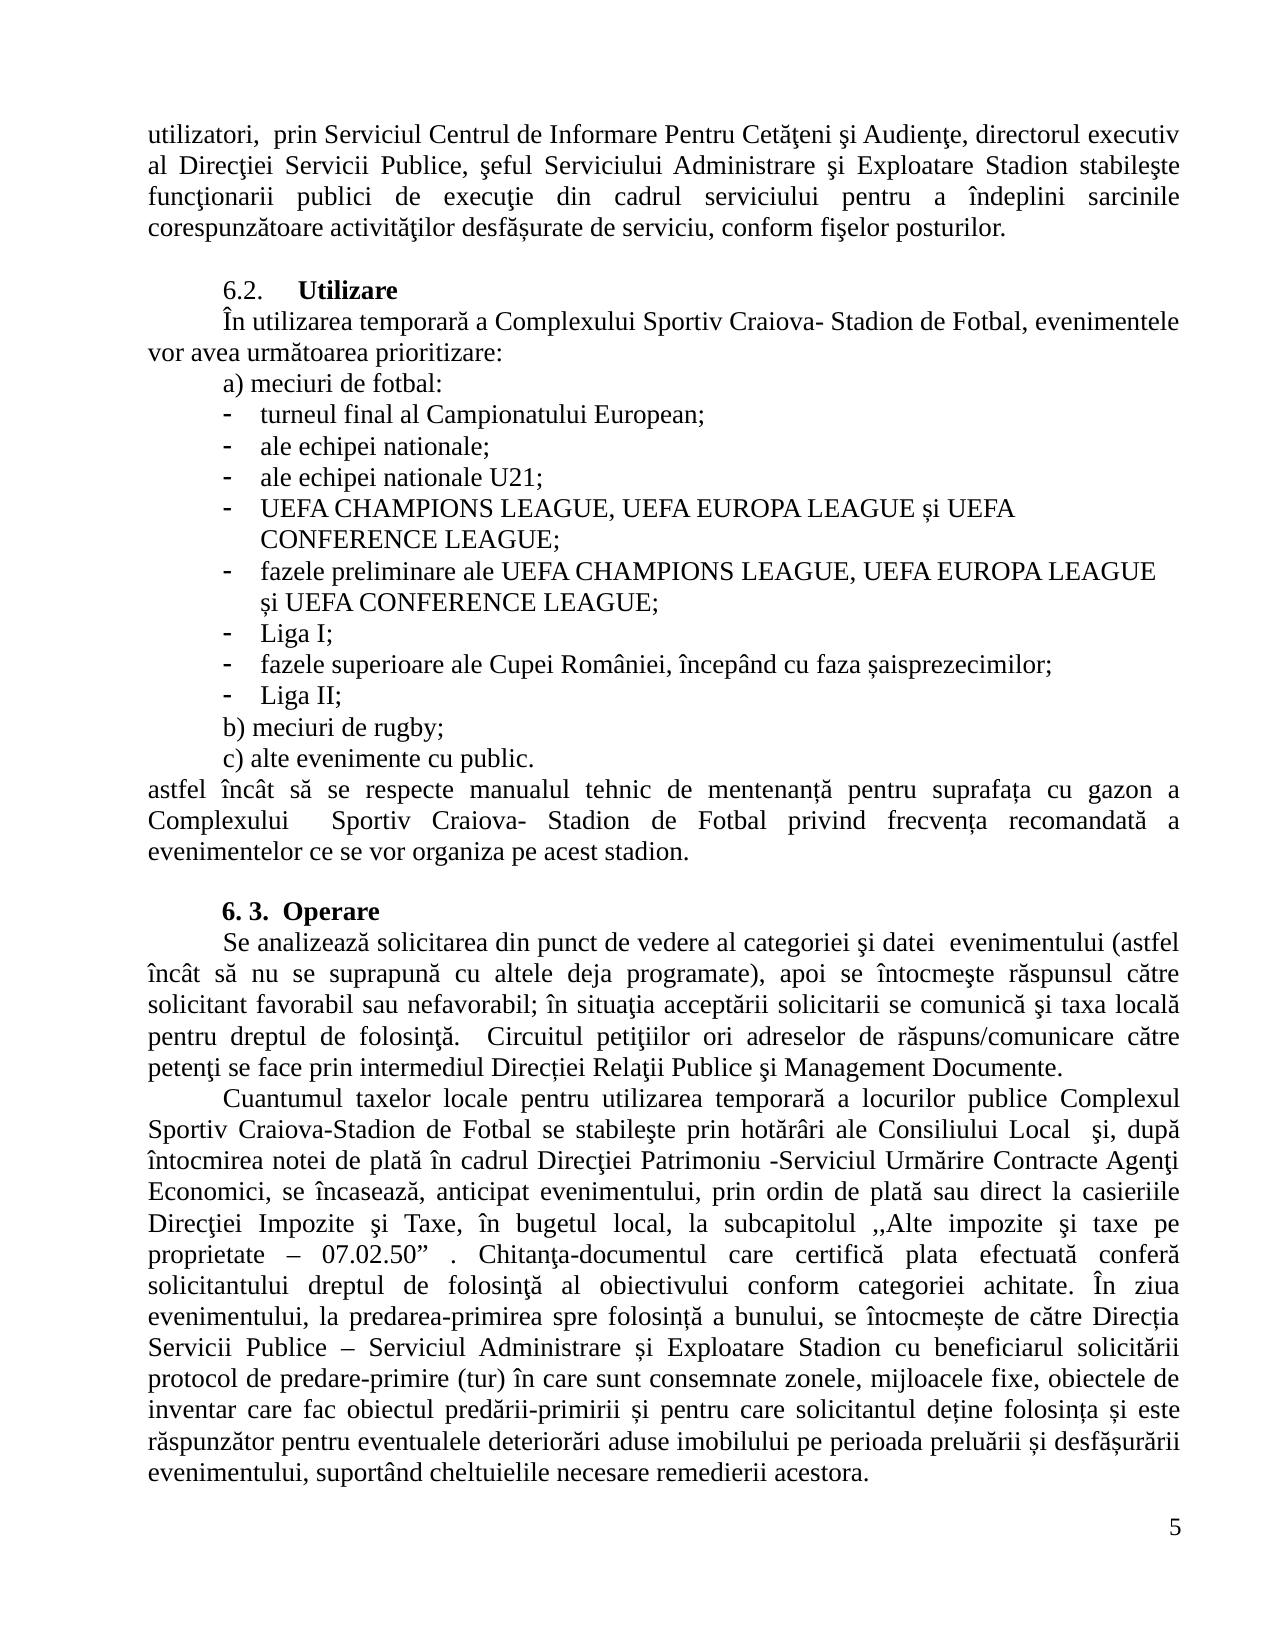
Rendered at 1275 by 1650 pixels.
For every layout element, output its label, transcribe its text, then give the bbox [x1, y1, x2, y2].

text a) meciuri de fotbal: [148, 367, 1181, 398]
text c) alte evenimente cu public. [148, 742, 1181, 773]
list fazele preliminare ale UEFA CHAMPIONS LEAGUE, UEFA EUROPA LEAGUE și UEFA CONFERENCE LEAGUE; [223, 554, 1181, 617]
list UEFA CHAMPIONS LEAGUE, UEFA EUROPA LEAGUE și UEFA CONFERENCE LEAGUE; [223, 492, 1181, 554]
list Liga I; [223, 617, 1181, 648]
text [148, 118, 1181, 243]
text 6. 3. Operare [148, 895, 1181, 926]
text Se analizează solicitarea din punct de vedere al categoriei şi datei evenimentului (astfel încât să nu se suprapună cu altele deja programate), apoi se întocmeşte răspunsul către solicitant favorabil sau nefavorabil; în situaţia acceptării solicitarii se comunică şi taxa locală pentru dreptul de folosinţă. Circuitul petiţiilor ori adreselor de răspuns/comunicare către petenţi se face prin intermediul Direcției Relaţii Publice şi Management Documente. [148, 926, 1181, 1082]
text astfel încât să se respecte manualul tehnic de mentenanță pentru suprafața cu gazon a Complexului Sportiv Craiova- Stadion de Fotbal privind frecvența recomandată a evenimentelor ce se vor organiza pe acest stadion. [148, 773, 1181, 866]
list Liga II; [223, 679, 1181, 711]
list fazele superioare ale Cupei României, începând cu faza șaisprezecimilor; [223, 648, 1181, 679]
text În utilizarea temporară a Complexului Sportiv Craiova- Stadion de Fotbal, evenimentele vor avea următoarea prioritizare: [148, 305, 1181, 367]
text b) meciuri de rugby; [148, 711, 1181, 742]
list Utilizare [223, 274, 1181, 305]
list ale echipei nationale U21; [223, 461, 1181, 492]
list turneul final al Campionatului European; [223, 398, 1181, 430]
text Cuantumul taxelor locale pentru utilizarea temporară a locurilor publice Complexul Sportiv Craiova-Stadion de Fotbal se stabileşte prin hotărâri ale Consiliului Local şi, după întocmirea notei de plată în cadrul Direcţiei Patrimoniu -Serviciul Urmărire Contracte Agenţi Economici, se încasează, anticipat evenimentului, prin ordin de plată sau direct la casieriile Direcţiei Impozite şi Taxe, în bugetul local, la subcapitolul ,,Alte impozite şi taxe pe proprietate – 07.02.50” . Chitanţa-documentul care certifică plata efectuată conferă solicitantului dreptul de folosinţă al obiectivului conform categoriei achitate. În ziua evenimentului, la predarea-primirea spre folosință a bunului, se întocmește de către Direcția Servicii Publice – Serviciul Administrare și Exploatare Stadion cu beneficiarul solicitării protocol de predare-primire (tur) în care sunt consemnate zonele, mijloacele fixe, obiectele de inventar care fac obiectul predării-primirii și pentru care solicitantul deține folosința și este răspunzător pentru eventualele deteriorări aduse imobilului pe perioada preluării și desfășurării evenimentului, suportând cheltuielile necesare remedierii acestora. [148, 1082, 1181, 1487]
list ale echipei nationale; [223, 430, 1181, 461]
